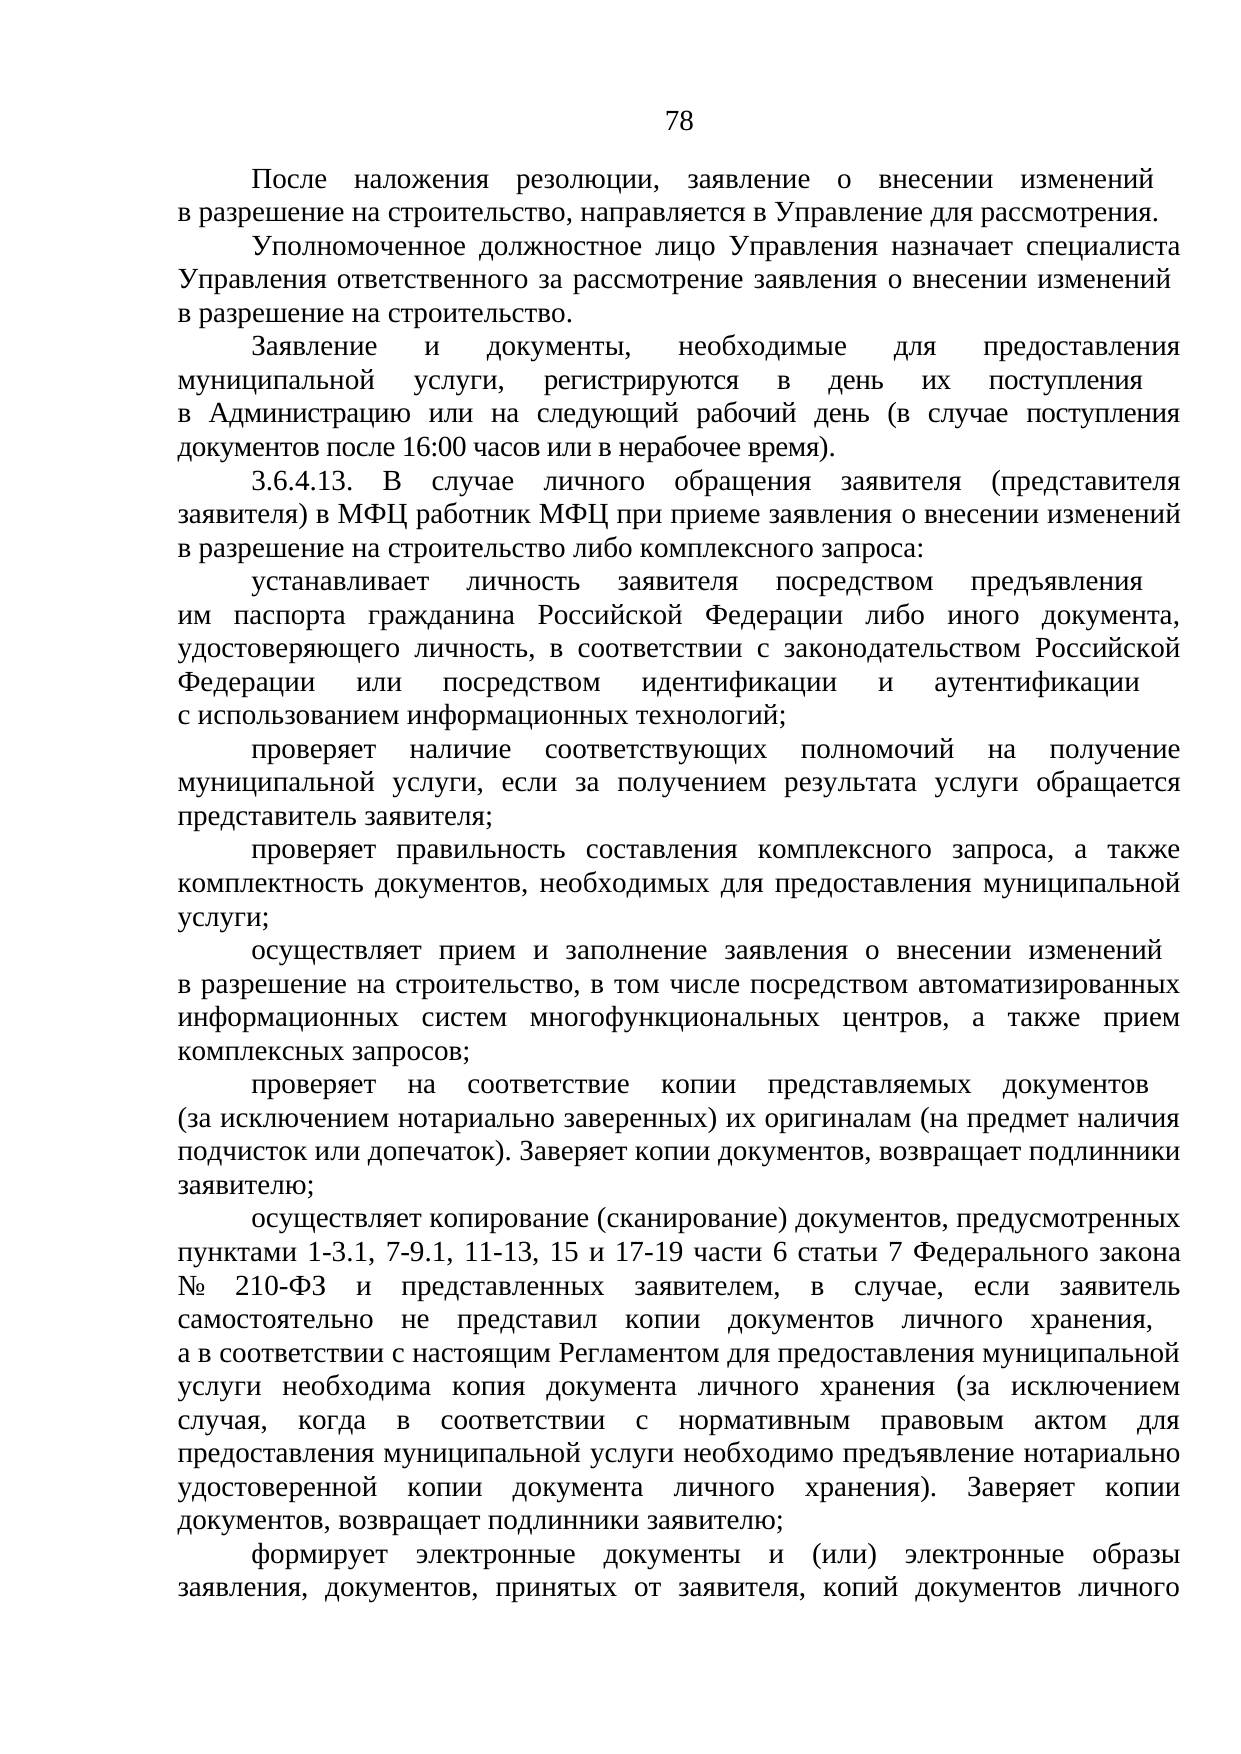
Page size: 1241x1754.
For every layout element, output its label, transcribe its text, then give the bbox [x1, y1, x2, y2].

text После наложения резолюции, заявление о внесении изменений в разрешение на строительство, направляется в Управление для рассмотрения. [177, 161, 1181, 228]
text Уполномоченное должностное лицо Управления назначает специалиста Управления ответственного за рассмотрение заявления о внесении изменений в разрешение на строительство. [177, 228, 1181, 328]
text 3.6.4.13. В случае личного обращения заявителя (представителя заявителя) в МФЦ работник МФЦ при приеме заявления о внесении изменений в разрешение на строительство либо комплексного запроса: [177, 463, 1181, 563]
text проверяет правильность составления комплексного запроса, а также комплектность документов, необходимых для предоставления муниципальной услуги; [177, 832, 1181, 932]
text устанавливает личность заявителя посредством предъявления им паспорта гражданина Российской Федерации либо иного документа, удостоверяющего личность, в соответствии с законодательством Российской Федерации или посредством идентификации и аутентификации с использованием информационных технологий; [177, 563, 1181, 731]
text осуществляет прием и заполнение заявления о внесении изменений в разрешение на строительство, в том числе посредством автоматизированных информационных систем многофункциональных центров, а также прием комплексных запросов; [177, 932, 1181, 1066]
text Заявление и документы, необходимые для предоставления муниципальной услуги, регистрируются в день их поступления в Администрацию или на следующий рабочий день (в случае поступления документов после 16:00 часов или в нерабочее время). [177, 328, 1181, 463]
text проверяет на соответствие копии представляемых документов (за исключением нотариально заверенных) их оригиналам (на предмет наличия подчисток или допечаток). Заверяет копии документов, возвращает подлинники заявителю; [177, 1066, 1181, 1201]
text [177, 1536, 1181, 1603]
text осуществляет копирование (сканирование) документов, предусмотренных пунктами 1-3.1, 7-9.1, 11-13, 15 и 17-19 части 6 статьи 7 Федерального закона № 210-ФЗ и представленных заявителем, в случае, если заявитель самостоятельно не представил копии документов личного хранения, а в соответствии с настоящим Регламентом для предоставления муниципальной услуги необходима копия документа личного хранения (за исключением случая, когда в соответствии с нормативным правовым актом для предоставления муниципальной услуги необходимо предъявление нотариально удостоверенной копии документа личного хранения). Заверяет копии документов, возвращает подлинники заявителю; [177, 1201, 1181, 1536]
text проверяет наличие соответствующих полномочий на получение муниципальной услуги, если за получением результата услуги обращается представитель заявителя; [177, 731, 1181, 832]
